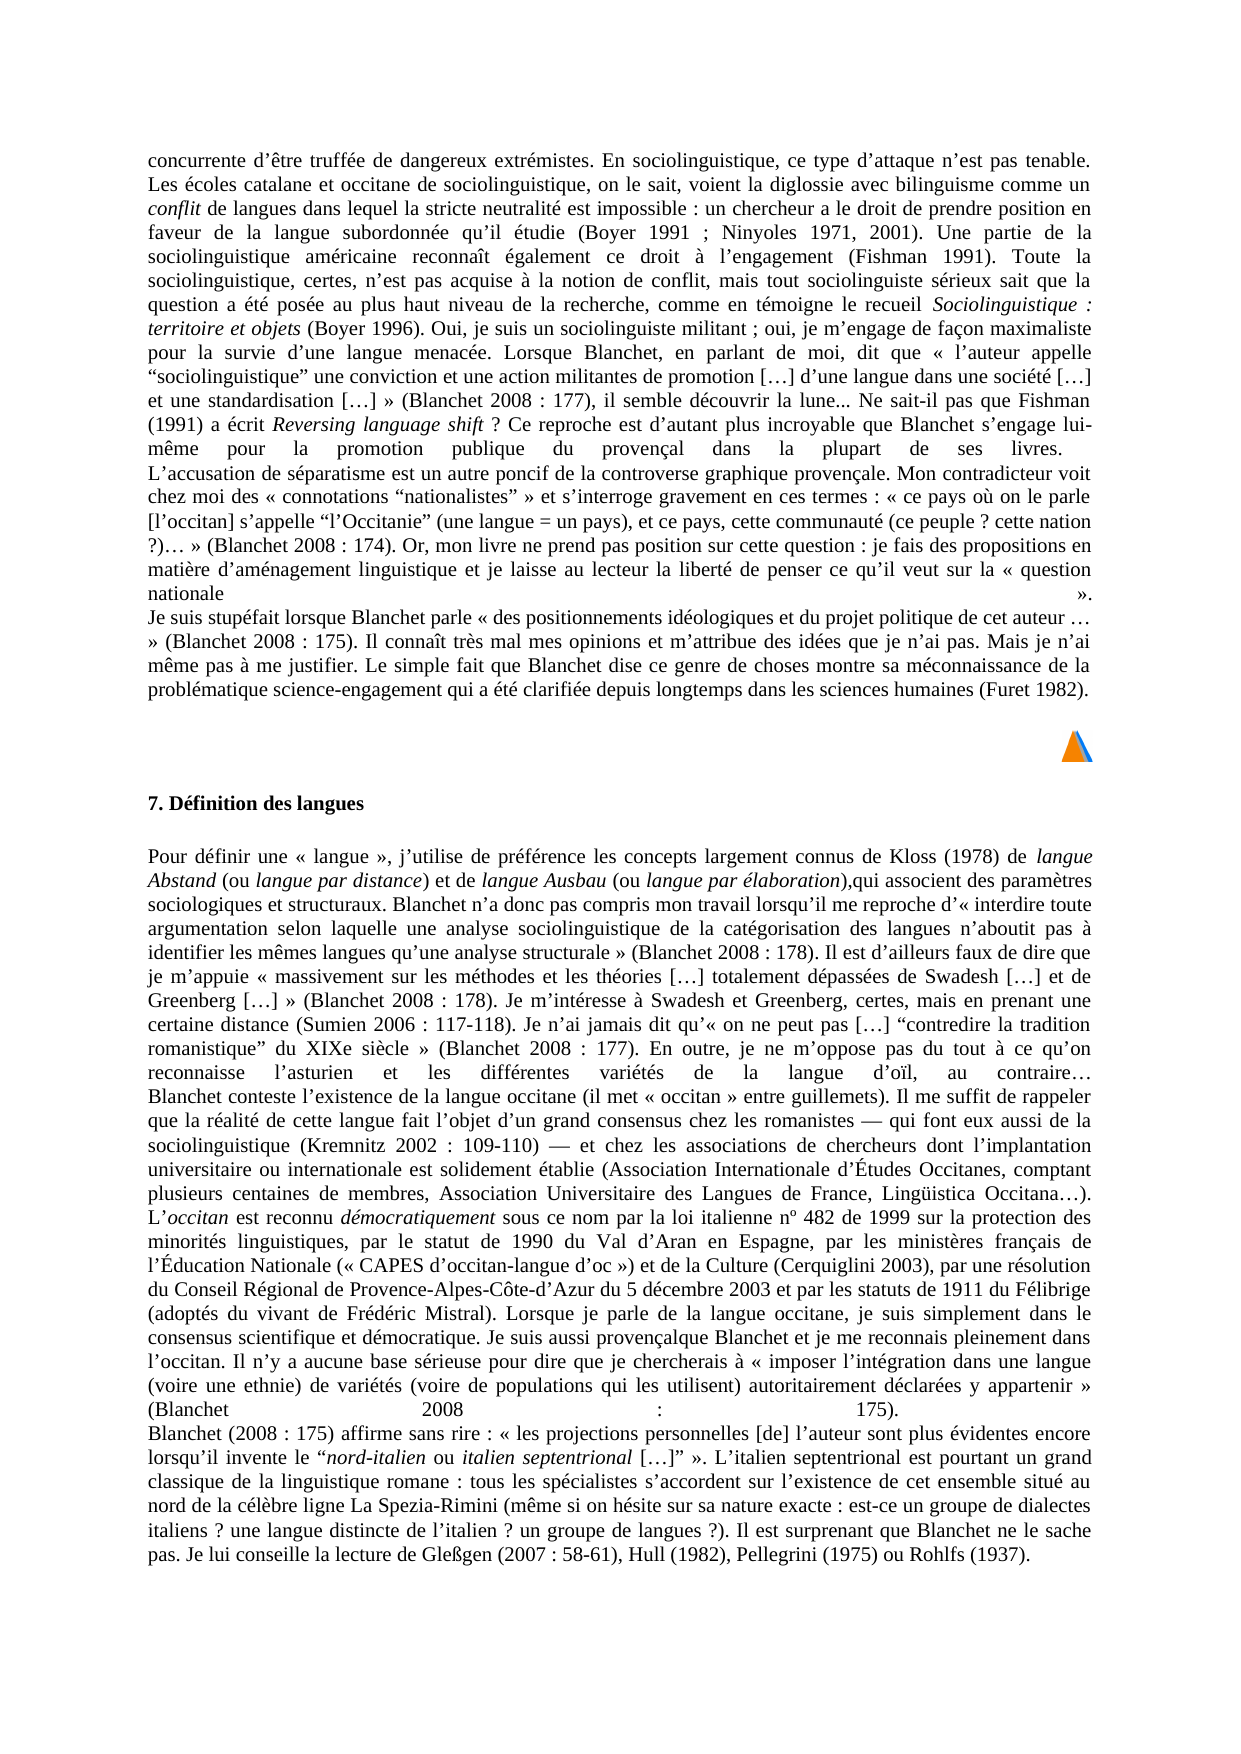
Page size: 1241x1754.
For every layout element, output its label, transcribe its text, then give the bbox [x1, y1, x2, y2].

picture [1061, 730, 1093, 762]
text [148, 148, 1093, 701]
text 7. Définition des langues [148, 791, 1093, 814]
text Pour définir une « langue », j’utilise de préférence les concepts largement connus de Kloss (1978) de langue Abstand (ou langue par distance) et de langue Ausbau (ou langue par élaboration),qui associent des paramètres sociologiques et structuraux. Blanchet n’a donc pas compris mon travail lorsqu’il me reproche d’« interdire toute argumentation selon laquelle une analyse sociolinguistique de la catégorisation des langues n’aboutit pas à identifier les mêmes langues qu’une analyse structurale » (Blanchet 2008 : 178). Il est d’ailleurs faux de dire que je m’appuie « massivement sur les méthodes et les théories […] totalement dépassées de Swadesh […] et de Greenberg […] » (Blanchet 2008 : 178). Je m’intéresse à Swadesh et Greenberg, certes, mais en prenant une certaine distance (Sumien 2006 : 117-118). Je n’ai jamais dit qu’« on ne peut pas […] “contredire la tradition romanistique” du XIXe siècle » (Blanchet 2008 : 177). En outre, je ne m’oppose pas du tout à ce qu’on reconnaisse l’asturien et les différentes variétés de la langue d’oïl, au contraire… Blanchet conteste l’existence de la langue occitane (il met « occitan » entre guillemets). Il me suffit de rappeler que la réalité de cette langue fait l’objet d’un grand consensus chez les romanistes — qui font eux aussi de la sociolinguistique (Kremnitz 2002 : 109-110) — et chez les associations de chercheurs dont l’implantation universitaire ou internationale est solidement établie (Association Internationale d’Études Occitanes, comptant plusieurs centaines de membres, Association Universitaire des Langues de France, Lingüistica Occitana…). L’occitan est reconnu démocratiquement sous ce nom par la loi italienne nº 482 de 1999 sur la protection des minorités linguistiques, par le statut de 1990 du Val d’Aran en Espagne, par les ministères français de l’Éducation Nationale (« CAPES d’occitan-langue d’oc ») et de la Culture (Cerquiglini 2003), par une résolution du Conseil Régional de Provence-Alpes-Côte-d’Azur du 5 décembre 2003 et par les statuts de 1911 du Félibrige (adoptés du vivant de Frédéric Mistral). Lorsque je parle de la langue occitane, je suis simplement dans le consensus scientifique et démocratique. Je suis aussi provençalque Blanchet et je me reconnais pleinement dans l’occitan. Il n’y a aucune base sérieuse pour dire que je chercherais à « imposer l’intégration dans une langue (voire une ethnie) de variétés (voire de populations qui les utilisent) autoritairement déclarées y appartenir » (Blanchet 2008 : 175). Blanchet (2008 : 175) affirme sans rire : « les projections personnelles [de] l’auteur sont plus évidentes encore lorsqu’il invente le “nord-italien ou italien septentrional […]” ». L’italien septentrional est pourtant un grand classique de la linguistique romane : tous les spécialistes s’accordent sur l’existence de cet ensemble situé au nord de la célèbre ligne La Spezia-Rimini (même si on hésite sur sa nature exacte : est-ce un groupe de dialectes italiens ? une langue distincte de l’italien ? un groupe de langues ?). Il est surprenant que Blanchet ne le sache pas. Je lui conseille la lecture de Gleßgen (2007 : 58-61), Hull (1982), Pellegrini (1975) ou Rohlfs (1937). [148, 844, 1093, 1566]
